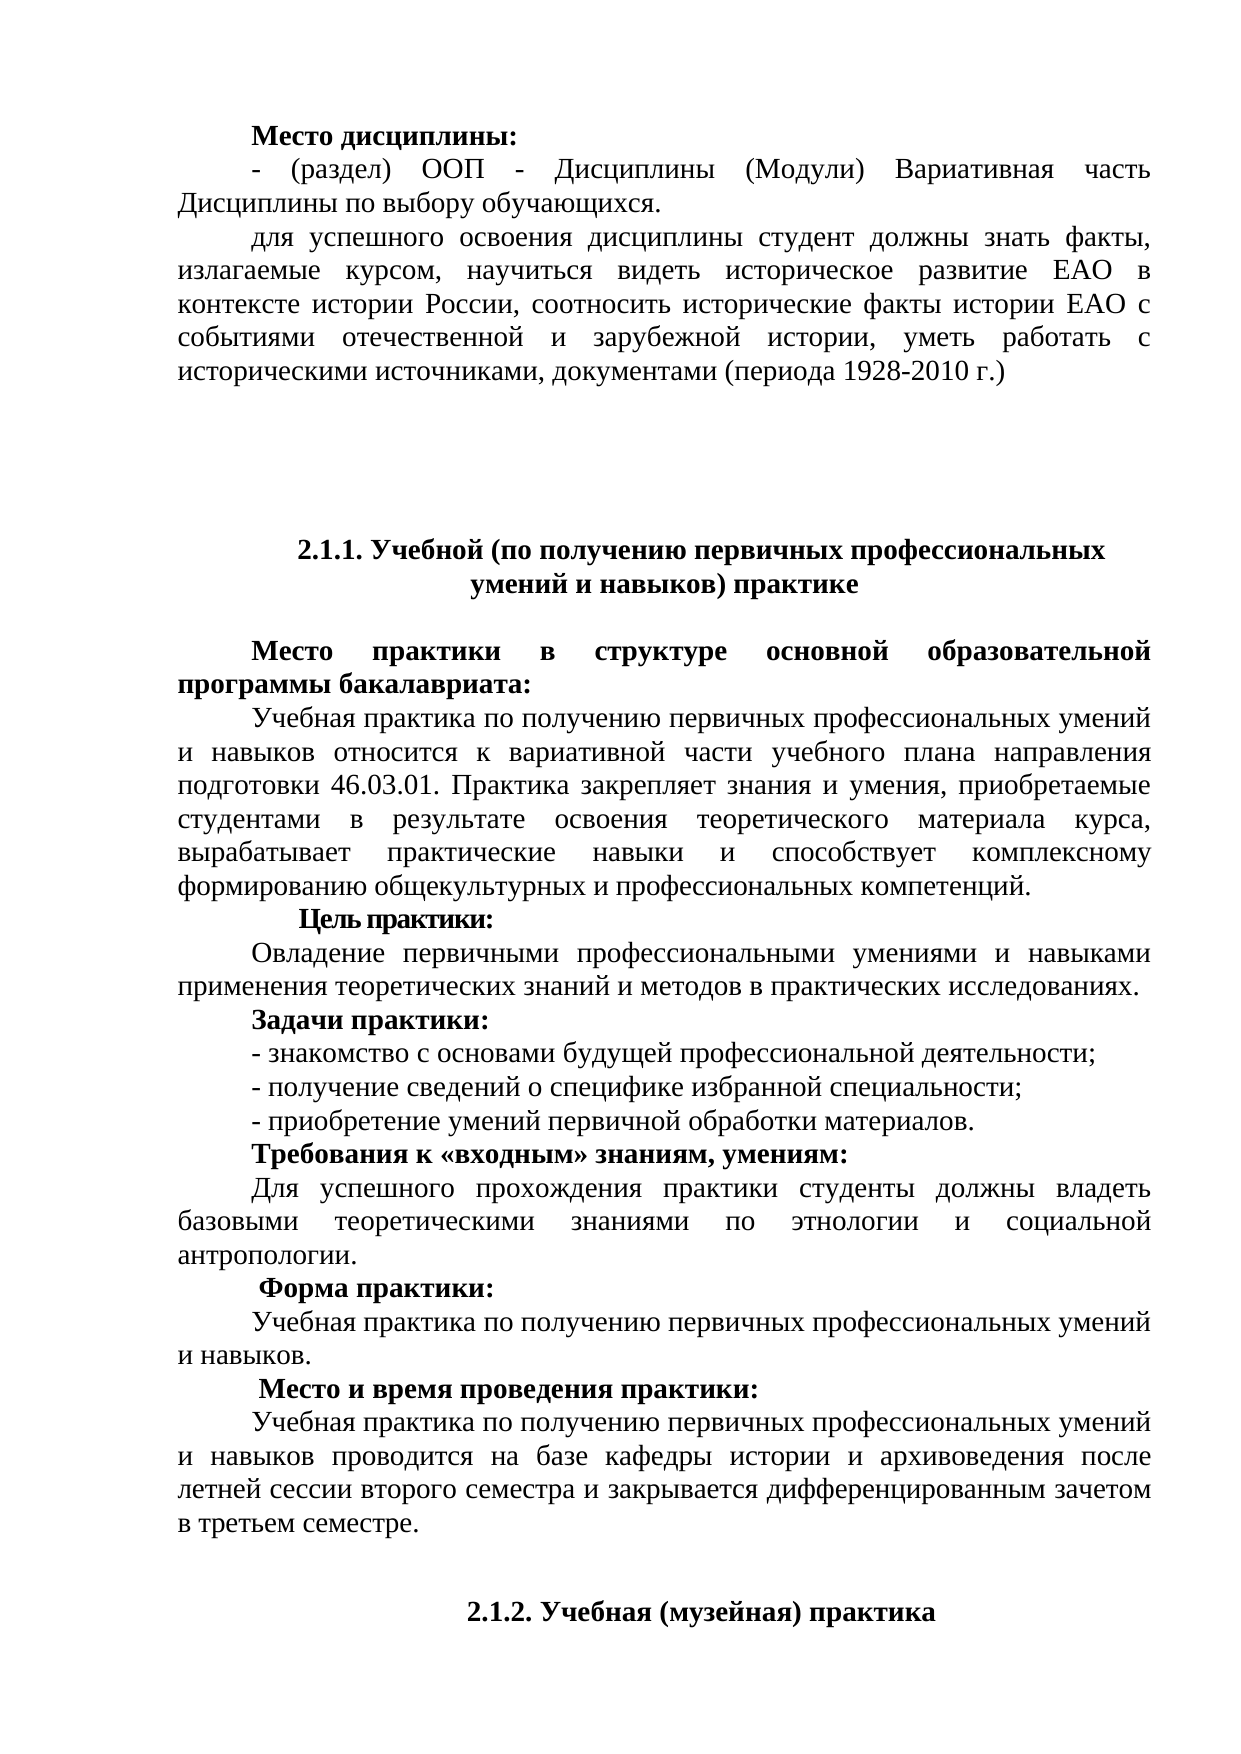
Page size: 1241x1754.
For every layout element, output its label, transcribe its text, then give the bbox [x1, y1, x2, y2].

text 2.1.1. Учебной (по получению первичных профессиональных умений и навыков) практике [177, 532, 1152, 599]
text Цель практики: [177, 901, 1152, 935]
text - знакомство с основами будущей профессиональной деятельности; [177, 1036, 1152, 1069]
text Учебная практика по получению первичных профессиональных умений и навыков. [177, 1304, 1152, 1371]
text - приобретение умений первичной обработки материалов. [177, 1103, 1152, 1136]
text - (раздел) ООП - Дисциплины (Модули) Вариативная часть Дисциплины по выбору обучающихся. [177, 152, 1152, 219]
text Форма практики: [177, 1270, 1152, 1304]
text Место практики в структуре основной образовательной программы бакалавриата: [177, 633, 1152, 700]
text Место и время проведения практики: [177, 1371, 1152, 1404]
text Овладение первичными профессиональными умениями и навыками применения теоретических знаний и методов в практических исследованиях. [177, 935, 1152, 1002]
text 2.1.2. Учебная (музейная) практика [177, 1594, 1152, 1628]
text Требования к «входным» знаниям, умениям: [177, 1136, 1152, 1170]
text Для успешного прохождения практики студенты должны владеть базовыми теоретическими знаниями по этнологии и социальной антропологии. [177, 1170, 1152, 1270]
text Задачи практики: [177, 1002, 1152, 1036]
text Место дисциплины: [177, 118, 1152, 152]
text - получение сведений о специфике избранной специальности; [177, 1069, 1152, 1103]
text Учебная практика по получению первичных профессиональных умений и навыков относится к вариативной части учебного плана направления подготовки 46.03.01. Практика закрепляет знания и умения, приобретаемые студентами в результате освоения теоретического материала курса, вырабатывает практические навыки и способствует комплексному формированию общекультурных и профессиональных компетенций. [177, 700, 1152, 901]
text Учебная практика по получению первичных профессиональных умений и навыков проводится на базе кафедры истории и архивоведения после летней сессии второго семестра и закрывается дифференцированным зачетом в третьем семестре. [177, 1404, 1152, 1539]
text для успешного освоения дисциплины студент должны знать факты, излагаемые курсом, научиться видеть историческое развитие ЕАО в контексте истории России, соотносить исторические факты истории ЕАО с событиями отечественной и зарубежной истории, уметь работать с историческими источниками, документами (периода 1928-.) [177, 219, 1152, 386]
